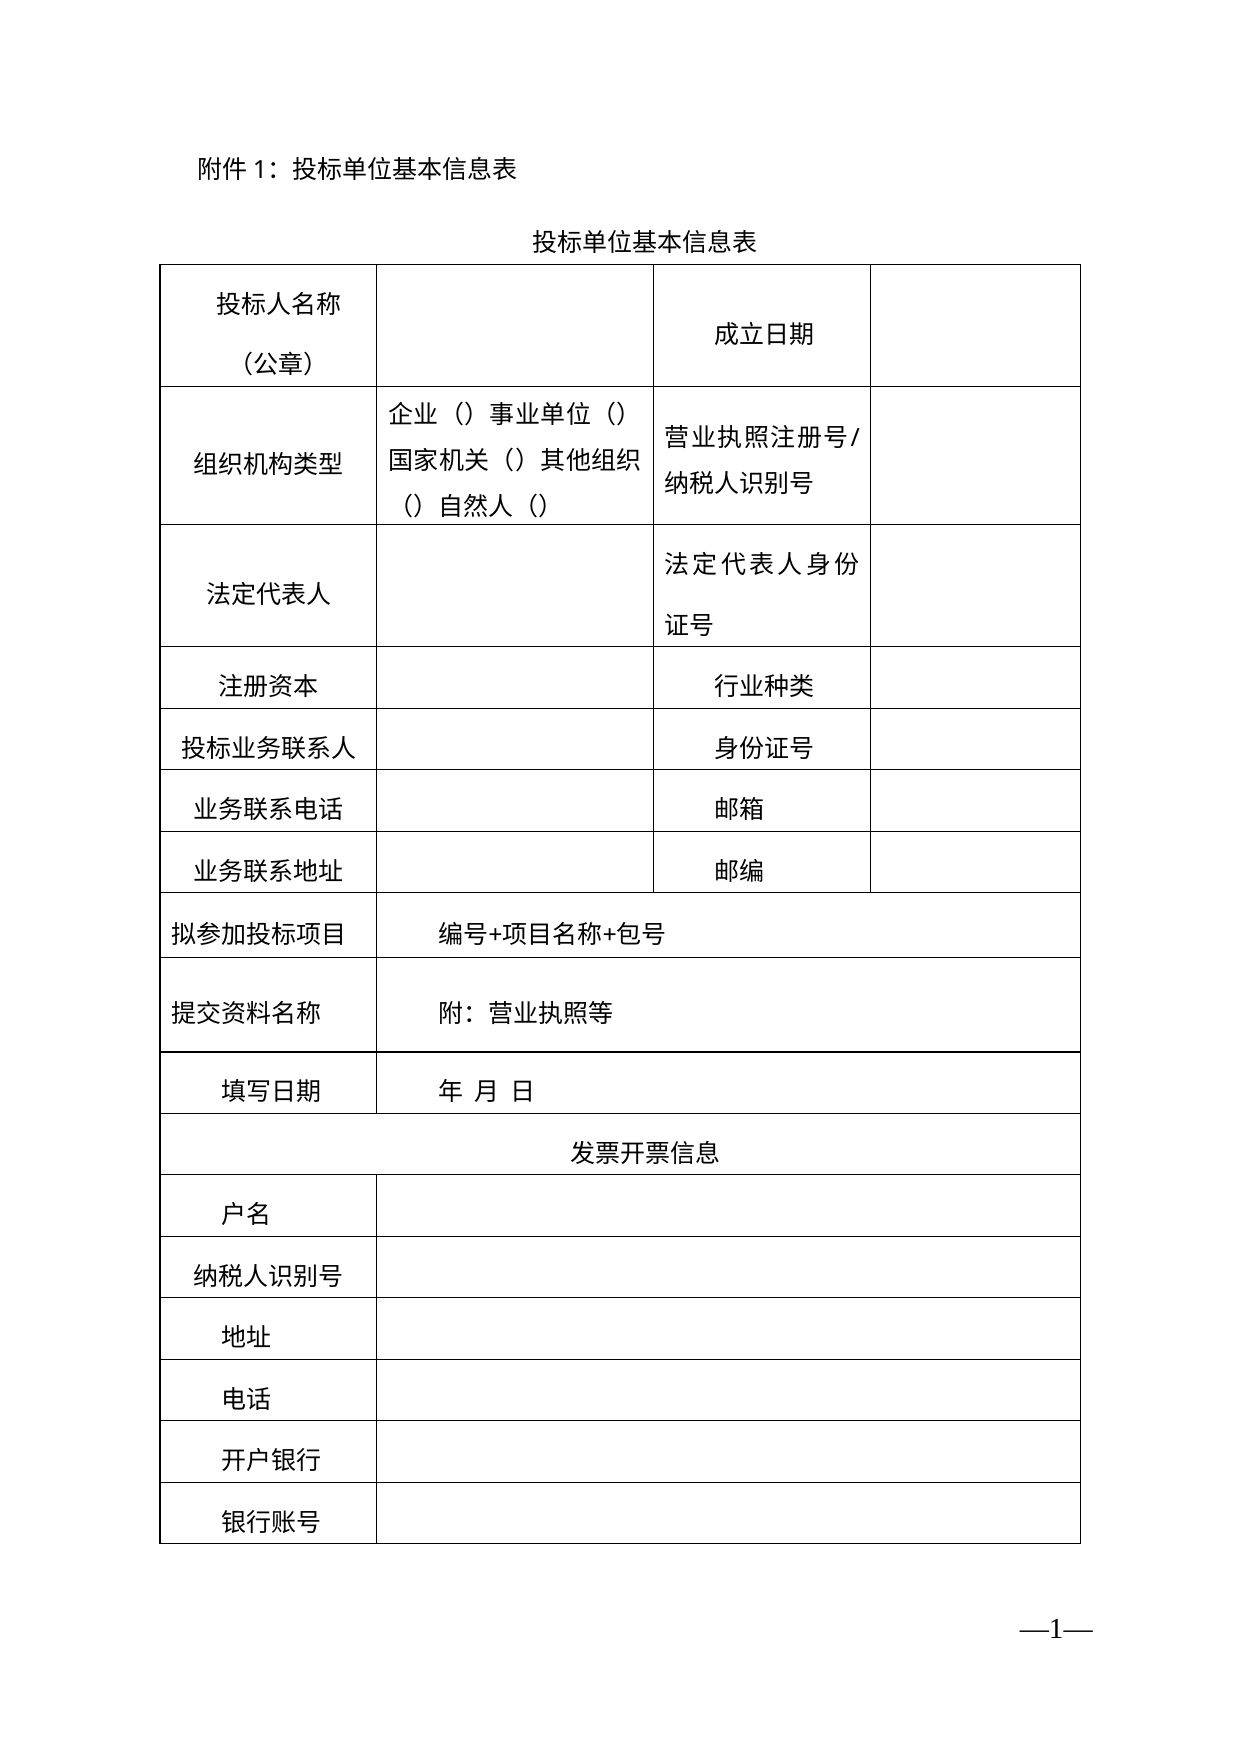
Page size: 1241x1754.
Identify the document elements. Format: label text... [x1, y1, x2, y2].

text 投标单位基本信息表 [148, 203, 1092, 264]
table_cell [871, 387, 1080, 524]
table_cell 邮编 [654, 832, 870, 892]
table_cell [377, 832, 653, 892]
table_cell 开户银行 [161, 1421, 376, 1482]
table_cell [871, 525, 1080, 646]
table_cell [871, 709, 1080, 769]
table_cell 组织机构类型 [161, 387, 376, 524]
table_cell [377, 770, 653, 831]
table_header [377, 265, 653, 386]
table_cell 填写日期 [161, 1053, 376, 1113]
table_header [871, 265, 1080, 386]
table_cell 行业种类 [654, 647, 870, 708]
table_cell 提交资料名称 [161, 958, 376, 1051]
table_cell 注册资本 [161, 647, 376, 708]
table_cell [377, 709, 653, 769]
table_cell 地址 [161, 1298, 376, 1359]
table_cell [377, 1421, 1080, 1482]
table_cell [871, 832, 1080, 892]
table_cell 业务联系地址 [161, 832, 376, 892]
table_cell [377, 1360, 1080, 1420]
table_cell 户名 [161, 1175, 376, 1236]
table_cell 企业（）事业单位（）国家机关（）其他组织（）自然人（） [377, 387, 653, 524]
table_cell 业务联系电话 [161, 770, 376, 831]
table_cell [871, 647, 1080, 708]
table_cell 投标业务联系人 [161, 709, 376, 769]
table_cell 银行账号 [161, 1483, 376, 1543]
table_cell [871, 770, 1080, 831]
table_cell 附：营业执照等 [377, 958, 1080, 1051]
table_cell 法定代表人身份证号 [654, 525, 870, 646]
table_cell 身份证号 [654, 709, 870, 769]
table_cell 年 月 日 [377, 1053, 1080, 1113]
table_cell [377, 525, 653, 646]
table_cell [377, 1175, 1080, 1236]
table_cell 邮箱 [654, 770, 870, 831]
table_cell 纳税人识别号 [161, 1237, 376, 1297]
table_cell 拟参加投标项目 [161, 893, 376, 957]
table_cell [377, 1483, 1080, 1543]
table_cell 编号+项目名称+包号 [377, 893, 1080, 957]
table_cell 营业执照注册号/纳税人识别号 [654, 387, 870, 524]
table_header 成立日期 [654, 265, 870, 386]
table_cell [377, 647, 653, 708]
table_cell 电话 [161, 1360, 376, 1420]
table_cell [377, 1298, 1080, 1359]
table_cell 发票开票信息 [161, 1114, 1080, 1174]
text 附件1：投标单位基本信息表 [148, 149, 1092, 185]
table_header 投标人名称 （公章） [161, 265, 376, 386]
table_cell 法定代表人 [161, 525, 376, 646]
table_cell [377, 1237, 1080, 1297]
